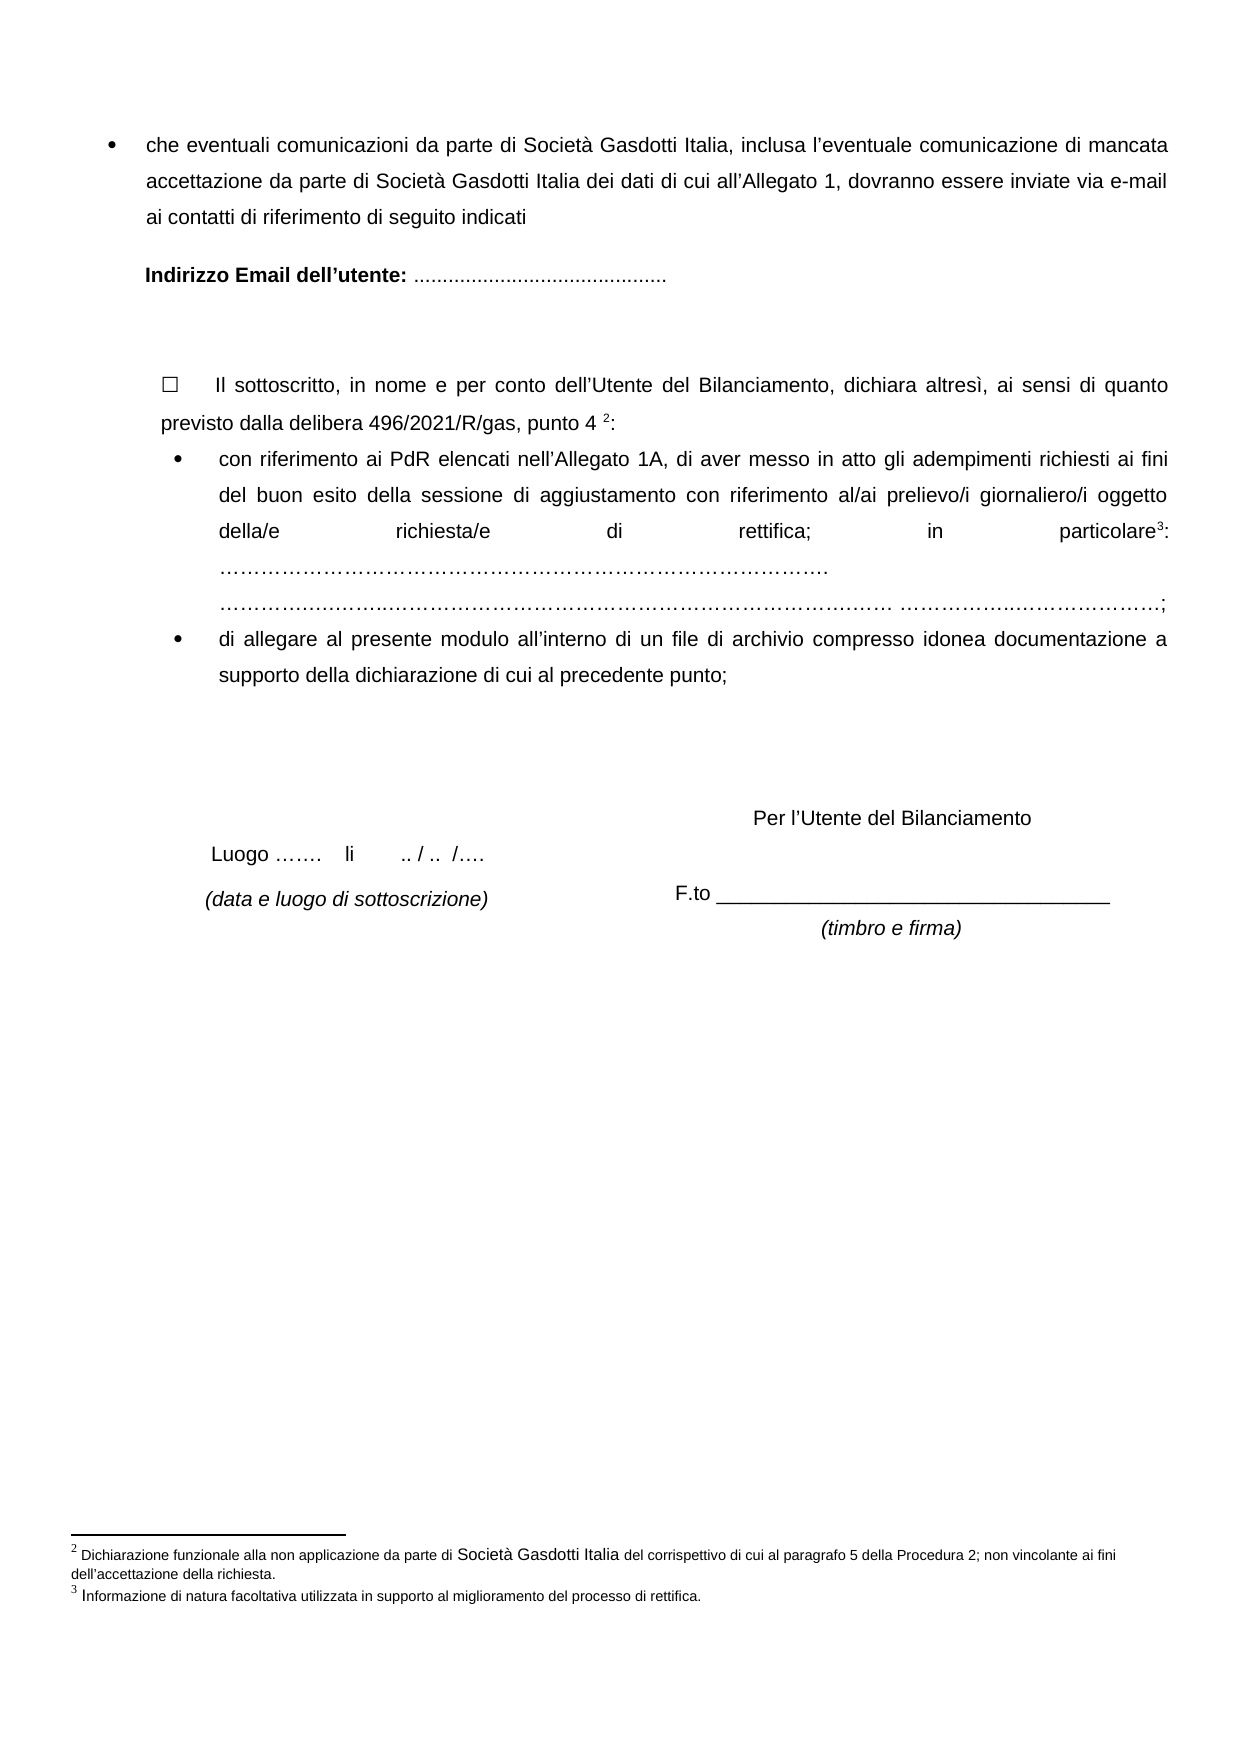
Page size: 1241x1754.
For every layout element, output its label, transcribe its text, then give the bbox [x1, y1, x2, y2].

list di allegare al presente modulo all’interno di un file di archivio compresso idonea documentazione a supporto della dichiarazione di cui al precedente punto; [174, 626, 1169, 686]
table_cell (data e luogo di sottoscrizione) [76, 880, 620, 954]
list Il sottoscritto, in nome e per conto dell’Utente del Bilanciamento, dichiara altresì, ai sensi di quanto previsto dalla delibera 496/2021/R/gas, punto 4 : [161, 370, 1169, 434]
table_cell F.to __________________________________ (timbro e firma) [620, 880, 1165, 954]
list con riferimento ai PdR elencati nell’Allegato 1A, di aver messo in atto gli adempimenti richiesti ai fini del buon esito della sessione di aggiustamento con riferimento al/ai prelievo/i giornaliero/i oggetto della/e richiesta/e di rettifica; in particolare: ……………………………………………………………………………. [174, 447, 1169, 578]
list che eventuali comunicazioni da parte di Società Gasdotti Italia, inclusa l’eventuale comunicazione di mancata accettazione da parte di Società Gasdotti Italia dei dati di cui all’Allegato 1, dovranno essere inviate via e-mail ai contatti di riferimento di seguito indicati [108, 133, 1169, 229]
table_header Per l’Utente del Bilanciamento [620, 806, 1165, 880]
text Indirizzo Email dell’utente: ............................................ [145, 262, 1169, 286]
list ………….….……..………………………………………………………….…… ……………..…………………; [218, 590, 1169, 614]
table_header Luogo ……. li .. / .. /…. [76, 806, 620, 880]
